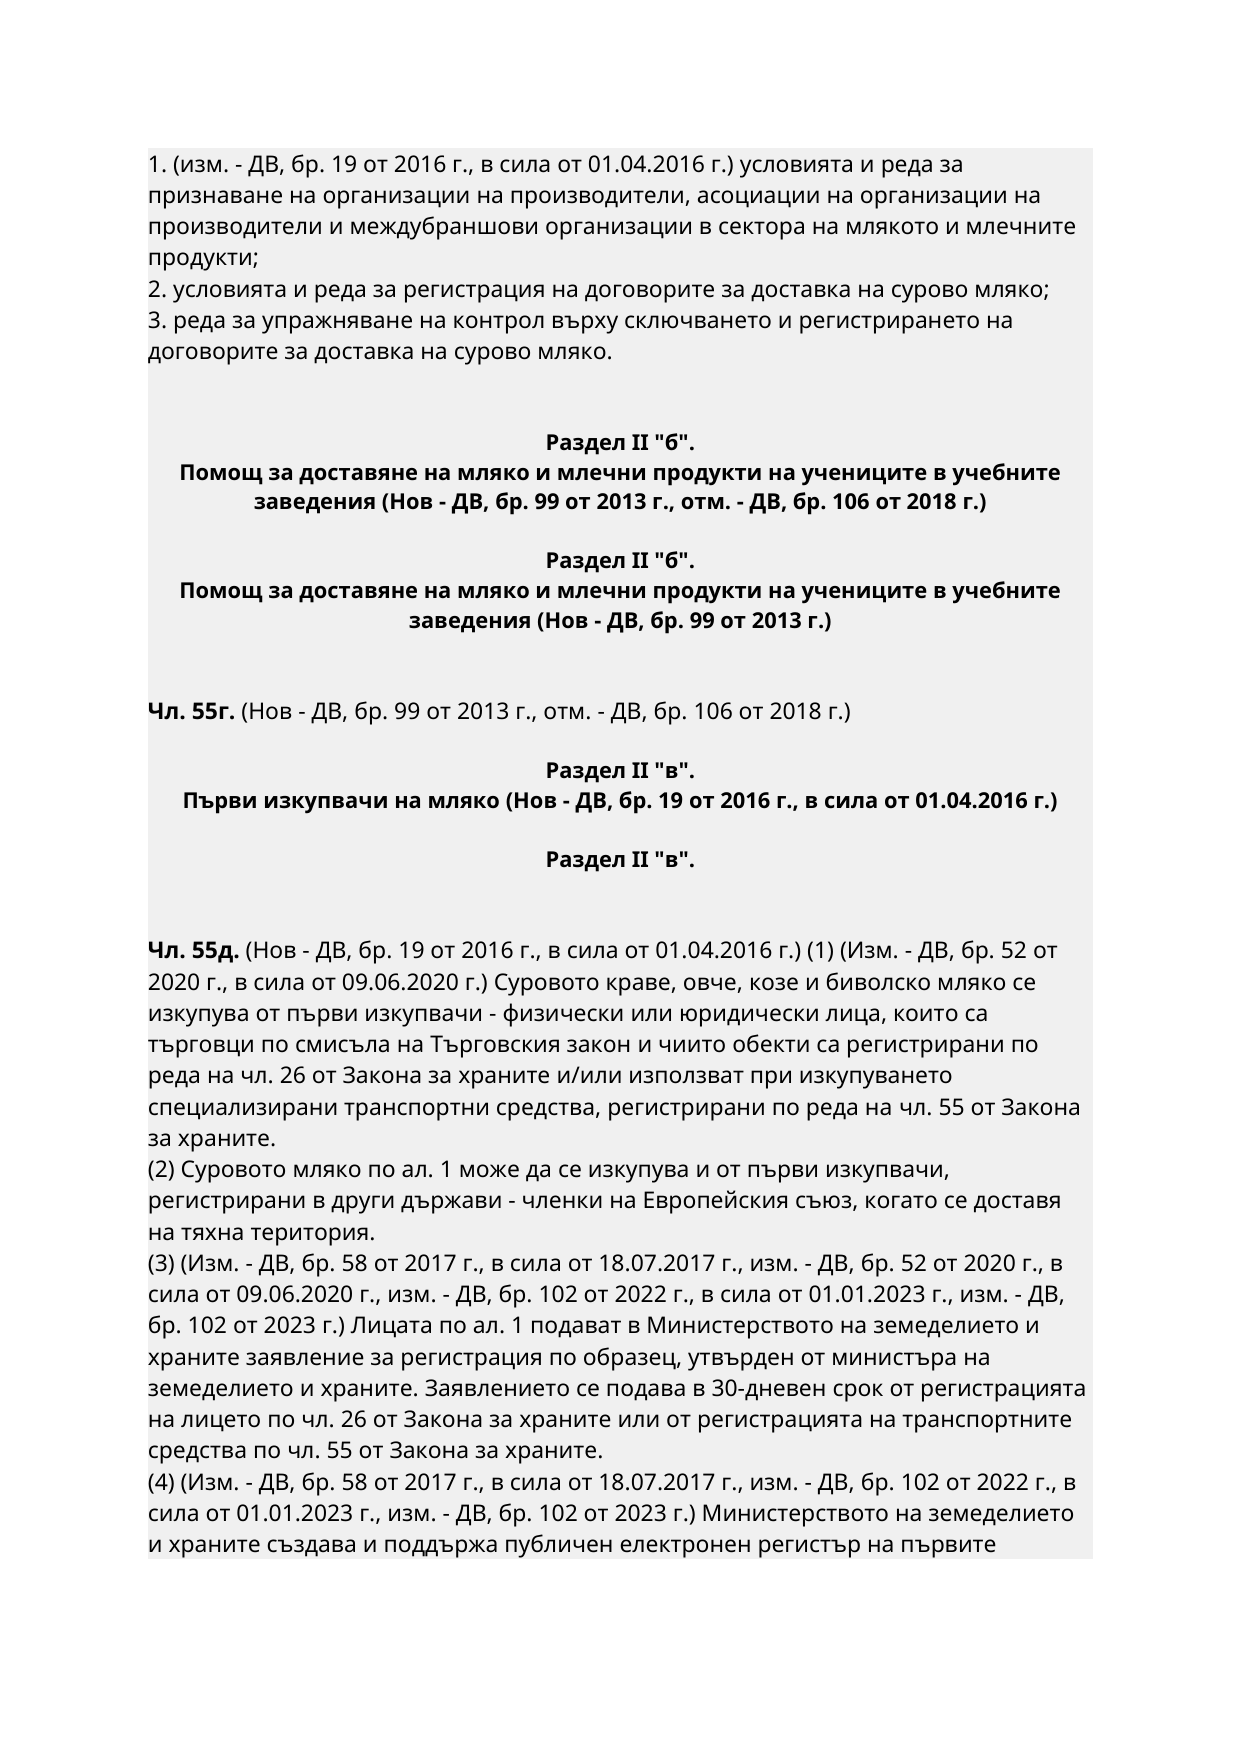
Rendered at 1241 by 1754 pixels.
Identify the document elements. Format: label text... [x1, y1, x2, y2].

text Раздел II "в". [148, 844, 1093, 874]
text Раздел II "б". Помощ за доставяне на мляко и млечни продукти на учениците в учебните заведения (Нов - ДВ, бр. 99 от 2013 г., отм. - ДВ, бр. 106 от 2018 г.) [148, 427, 1093, 516]
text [148, 1466, 1093, 1559]
text Раздел II "в". Първи изкупвачи на мляко (Нов - ДВ, бр. 19 от 2016 г., в сила от 01.04.2016 г.) [148, 756, 1093, 815]
text (2) Суровото мляко по ал. 1 може да се изкупува и от първи изкупвачи, регистрирани в други държави - членки на Европейския съюз, когато се доставя на тяхна територия. [148, 1153, 1093, 1247]
text 2. условията и реда за регистрация на договорите за доставка на сурово мляко; [148, 273, 1093, 304]
text (3) (Изм. - ДВ, бр. 58 от 2017 г., в сила от 18.07.2017 г., изм. - ДВ, бр. 52 от 2020 г., в сила от 09.06.2020 г., изм. - ДВ, бр. 102 от 2022 г., в сила от 01.01.2023 г., изм. - ДВ, бр. 102 от 2023 г.) Лицата по ал. 1 подават в Министерството на земеделието и храните заявление за регистрация по образец, утвърден от министъра на земеделието и храните. Заявлението се подава в 30-дневен срок от регистрацията на лицето по чл. 26 от Закона за храните или от регистрацията на транспортните средства по чл. 55 от Закона за храните. [148, 1247, 1093, 1466]
text Чл. 55д. (Нов - ДВ, бр. 19 от 2016 г., в сила от 01.04.2016 г.) (1) (Изм. - ДВ, бр. 52 от 2020 г., в сила от 09.06.2020 г.) Суровото краве, овче, козе и биволско мляко се изкупува от първи изкупвачи - физически или юридически лица, които са търговци по смисъла на Търговския закон и чиито обекти са регистрирани по реда на чл. 26 от Закона за храните и/или използват при изкупуването специализирани транспортни средства, регистрирани по реда на чл. 55 от Закона за храните. [148, 934, 1093, 1153]
text Раздел II "б". Помощ за доставяне на мляко и млечни продукти на учениците в учебните заведения (Нов - ДВ, бр. 99 от 2013 г.) [148, 545, 1093, 635]
text 3. реда за упражняване на контрол върху сключването и регистрирането на договорите за доставка на сурово мляко. [148, 304, 1093, 366]
text 1. (изм. - ДВ, бр. 19 от 2016 г., в сила от 01.04.2016 г.) условията и реда за признаване на организации на производители, асоциации на организации на производители и междубраншови организации в сектора на млякото и млечните продукти; [148, 148, 1093, 273]
text Чл. 55г. (Нов - ДВ, бр. 99 от 2013 г., отм. - ДВ, бр. 106 от 2018 г.) [148, 695, 1093, 726]
